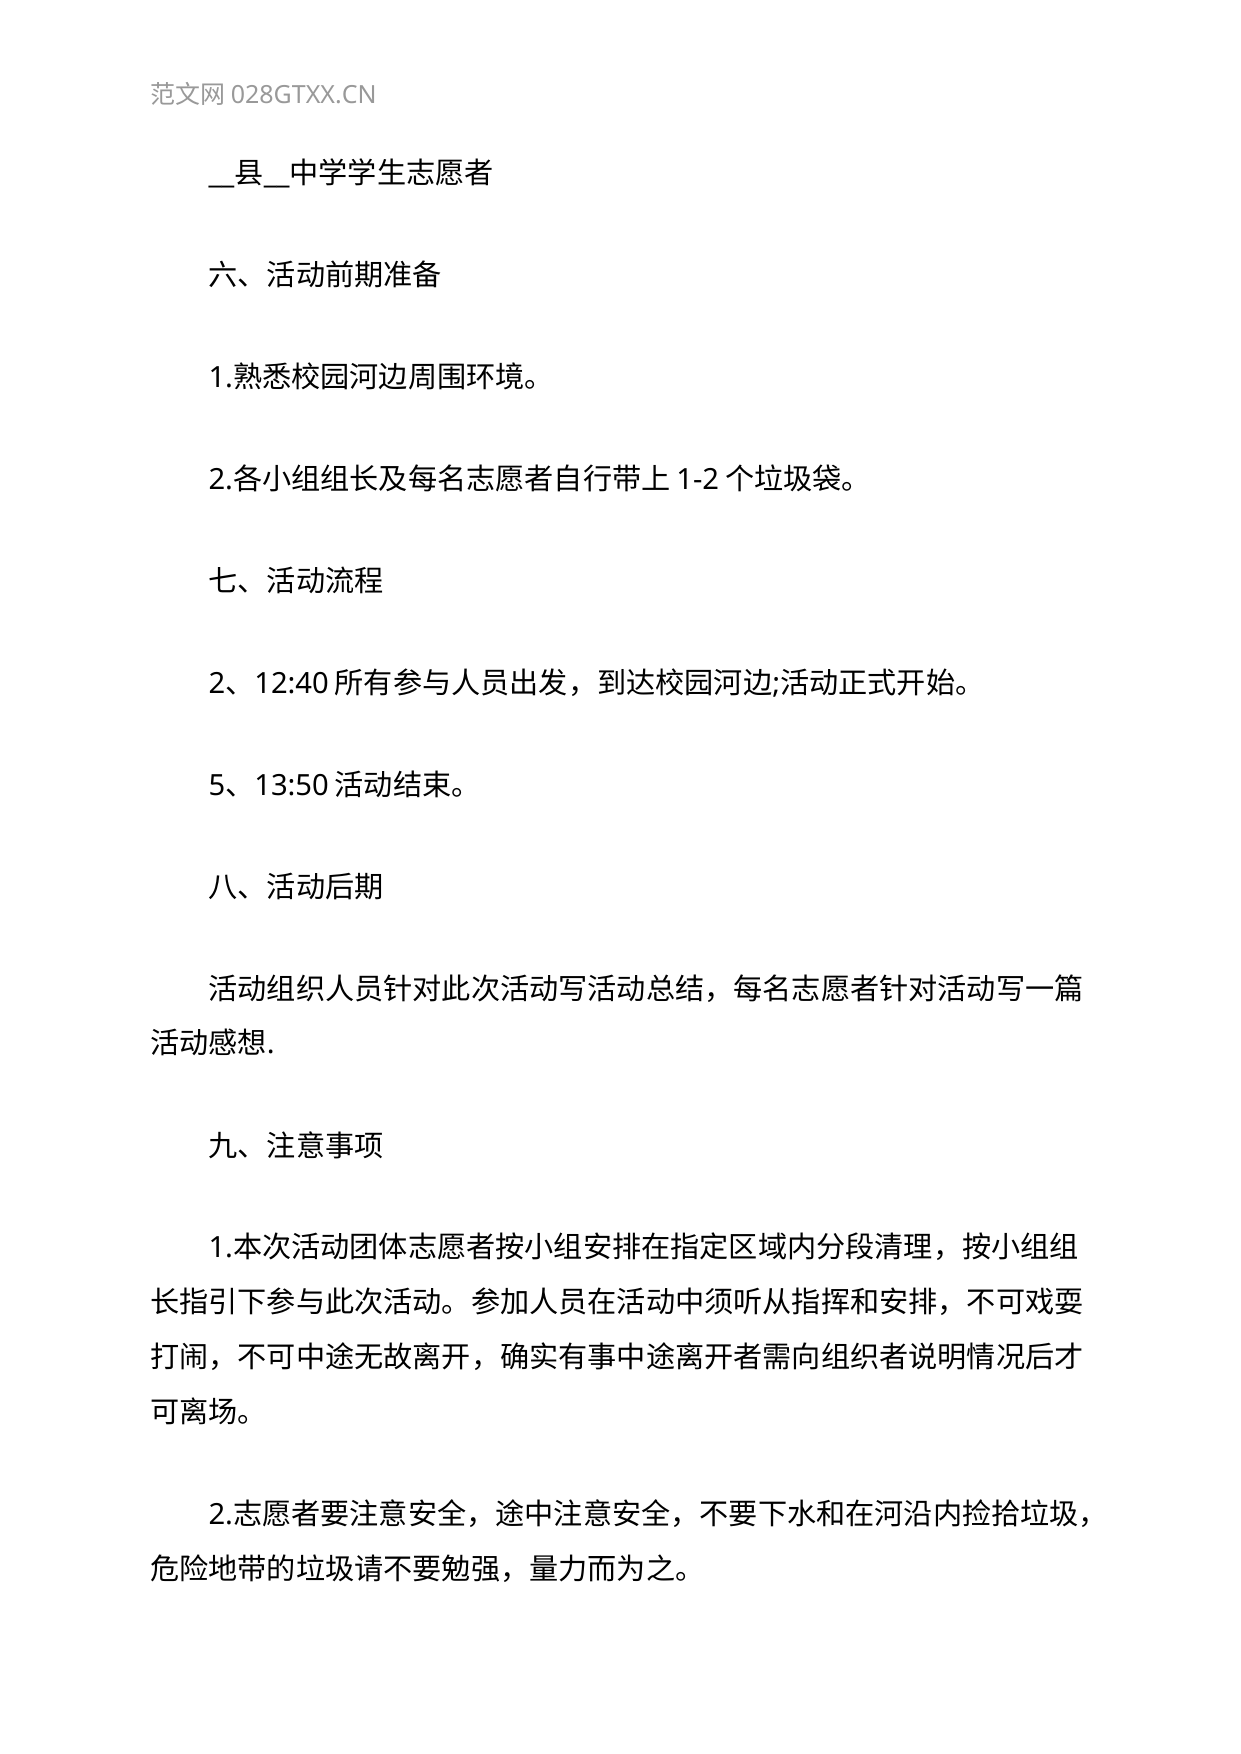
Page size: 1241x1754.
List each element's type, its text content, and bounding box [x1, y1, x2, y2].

text 2.志愿者要注意安全，途中注意安全，不要下水和在河沿内捡拾垃圾，危险地带的垃圾请不要勉强，量力而为之。 [150, 1490, 1090, 1588]
text 1.本次活动团体志愿者按小组安排在指定区域内分段清理，按小组组长指引下参与此次活动。参加人员在活动中须听从指挥和安排，不可戏耍打闹，不可中途无故离开，确实有事中途离开者需向组织者说明情况后才可离场。 [150, 1224, 1090, 1431]
text 六、活动前期准备 [150, 252, 1090, 294]
text 2.各小组组长及每名志愿者自行带上1-2个垃圾袋。 [150, 456, 1090, 498]
text 1.熟悉校园河边周围环境。 [150, 354, 1090, 396]
text 2、12:40所有参与人员出发，到达校园河边;活动正式开始。 [150, 659, 1090, 702]
text 七、活动流程 [150, 558, 1090, 600]
text 活动组织人员针对此次活动写活动总结，每名志愿者针对活动写一篇活动感想. [150, 965, 1090, 1062]
text 5、13:50活动结束。 [150, 761, 1090, 804]
text 八、活动后期 [150, 863, 1090, 906]
text 九、注意事项 [150, 1122, 1090, 1164]
text __县__中学学生志愿者 [150, 150, 1090, 192]
